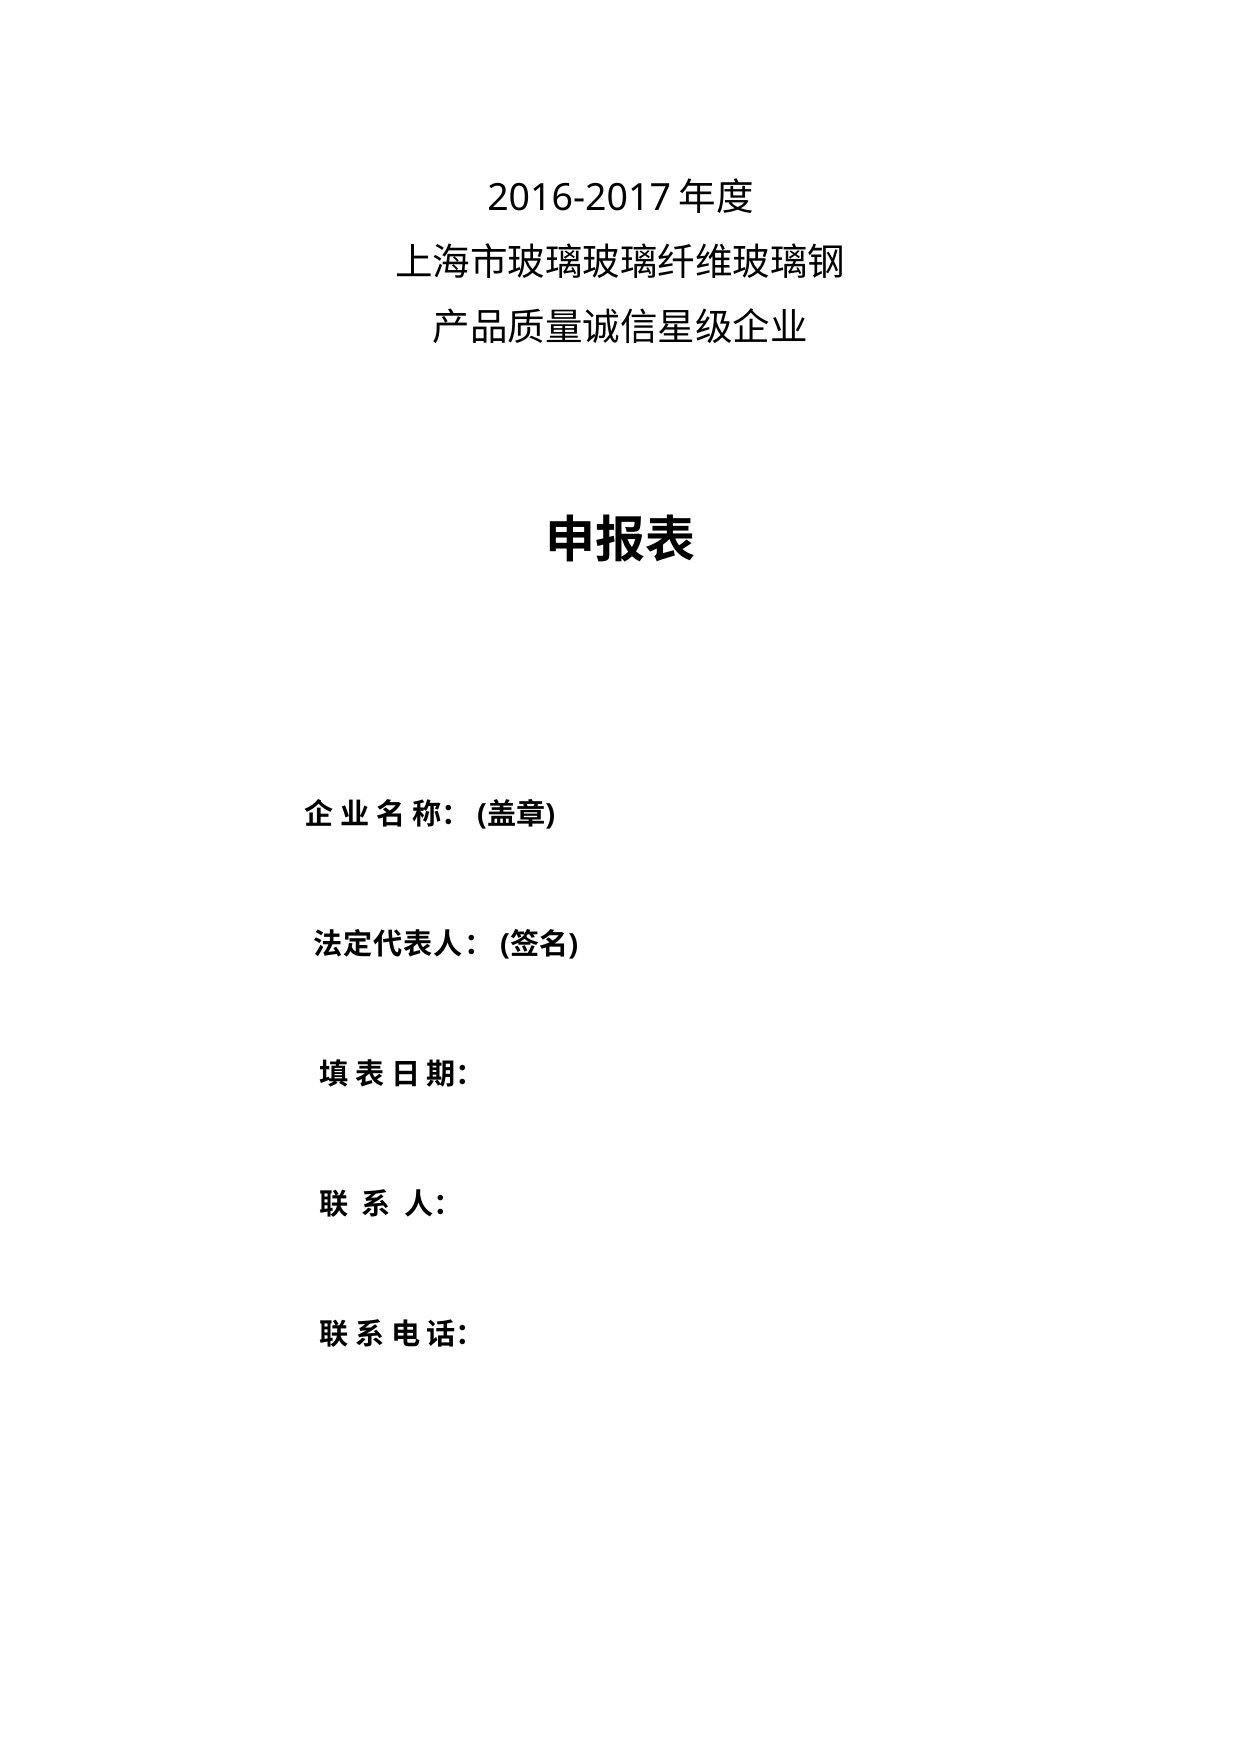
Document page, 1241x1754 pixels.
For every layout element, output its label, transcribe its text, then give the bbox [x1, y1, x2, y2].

text 联 系 电 话： [187, 1299, 1053, 1364]
text 法定代表人： (签名) [187, 909, 1053, 974]
text 申报表 [187, 487, 1053, 584]
text 填 表 日 期： [187, 1039, 1053, 1104]
text 联 系 人： [187, 1169, 1053, 1234]
text 企 业 名 称： (盖章) [187, 779, 1053, 844]
text 产品质量诚信星级企业 [187, 292, 1053, 357]
text 上海市玻璃玻璃纤维玻璃钢 [187, 227, 1053, 292]
text 2016-2017年度 [187, 162, 1053, 227]
